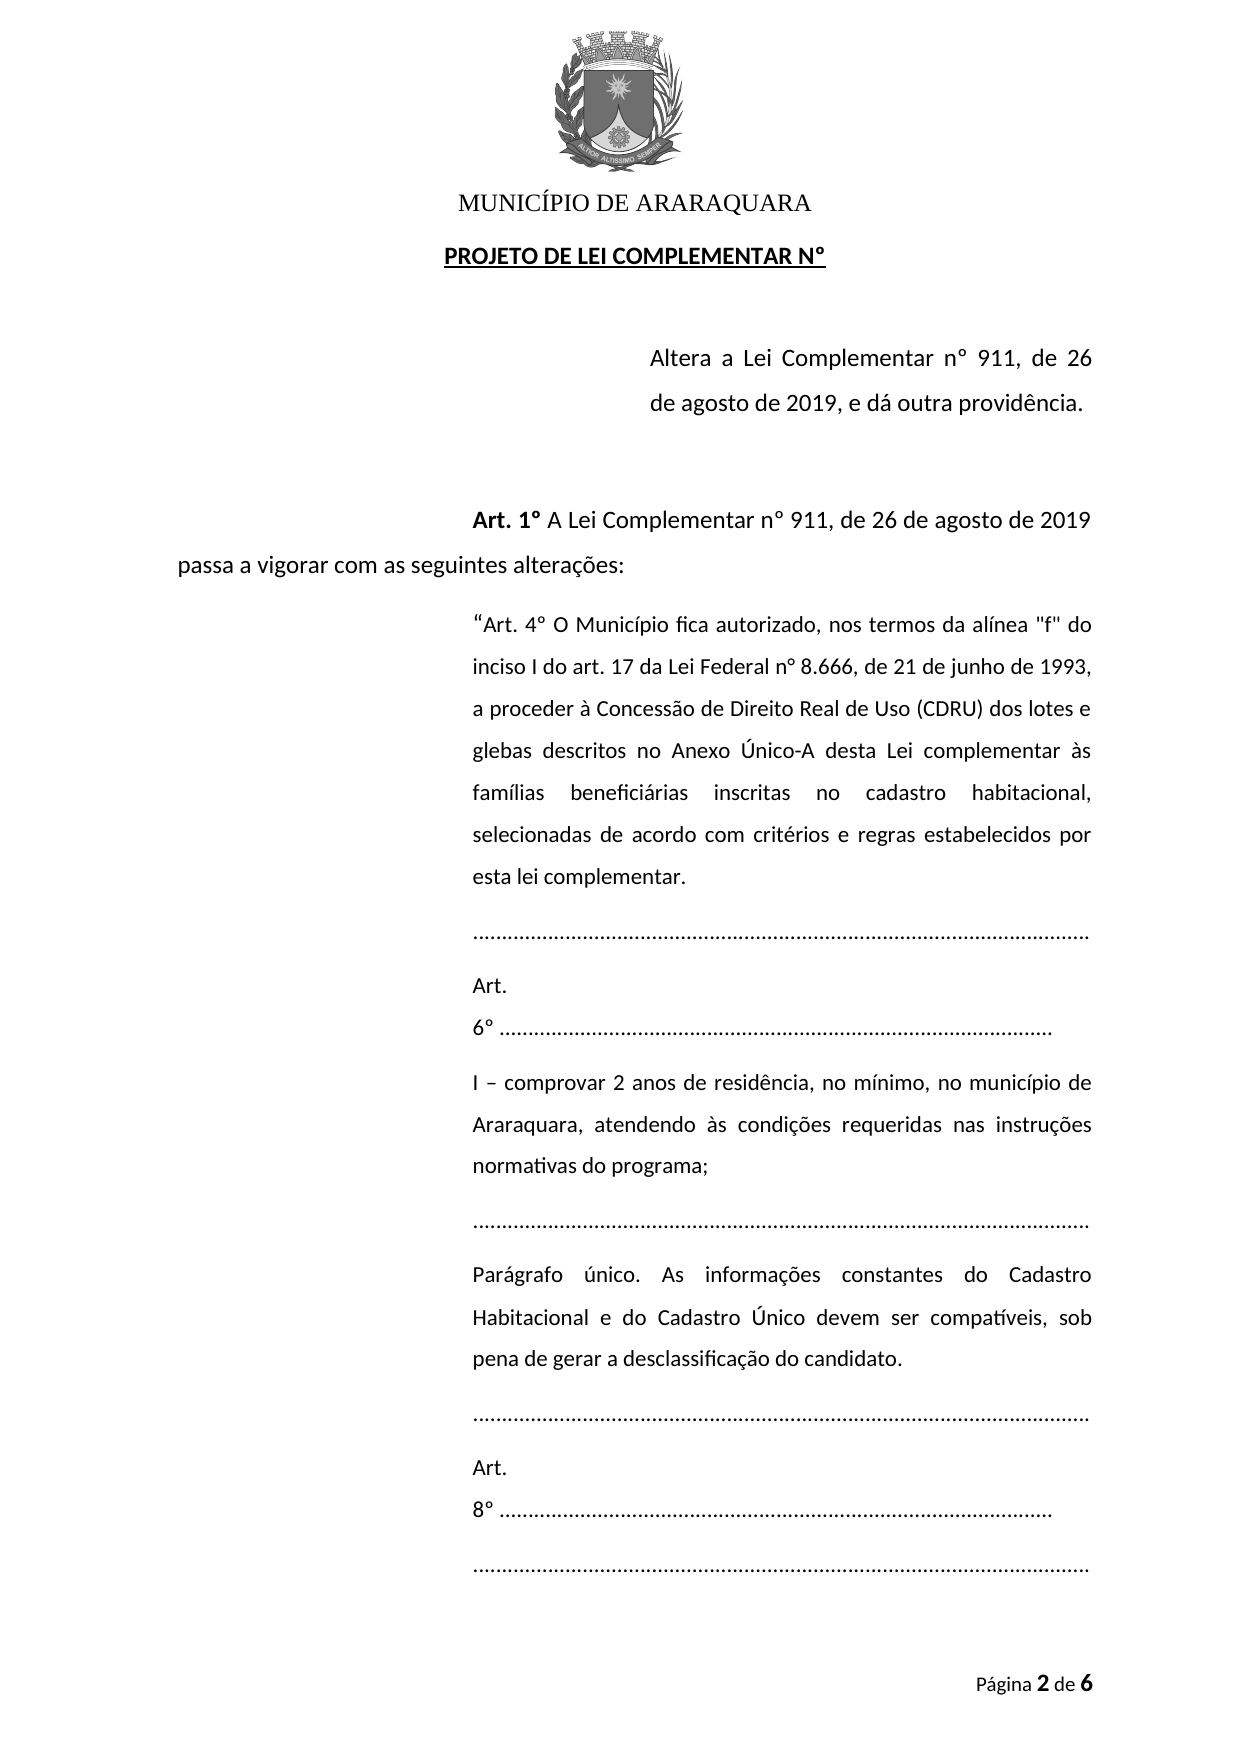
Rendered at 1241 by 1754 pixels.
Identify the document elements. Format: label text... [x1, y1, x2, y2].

text ........................................................................................................... [472, 1550, 1093, 1578]
text Art. 1º A Lei Complementar nº 911, de 26 de agosto de 2019 passa a vigorar com as seguintes alterações: [177, 504, 1093, 580]
text Art. 8º ................................................................................................ [472, 1453, 1093, 1523]
text “Art. 4º O Município fica autorizado, nos termos da alínea "f" do inciso I do art. 17 da Lei Federal n° 8.666, de 21 de junho de 1993, a proceder à Concessão de Direito Real de Uso (CDRU) dos lotes e glebas descritos no Anexo Único-A desta Lei complementar às famílias beneficiárias inscritas no cadastro habitacional, selecionadas de acordo com critérios e regras estabelecidos por esta lei complementar. [472, 608, 1093, 890]
text I – comprovar 2 anos de residência, no mínimo, no município de Araraquara, atendendo às condições requeridas nas instruções normativas do programa; [472, 1068, 1093, 1180]
text Art. 6º ................................................................................................ [472, 971, 1093, 1041]
text Parágrafo único. As informações constantes do Cadastro Habitacional e do Cadastro Único devem ser compatíveis, sob pena de gerar a desclassificação do candidato. [472, 1261, 1093, 1373]
text Altera a Lei Complementar nº 911, de 26 de agosto de 2019, e dá outra providência. [650, 342, 1093, 418]
text ........................................................................................................... [472, 917, 1093, 945]
text ........................................................................................................... [472, 1206, 1093, 1234]
text ........................................................................................................... [472, 1399, 1093, 1427]
text PROJETO DE LEI COMPLEMENTAR Nº [177, 241, 1093, 271]
